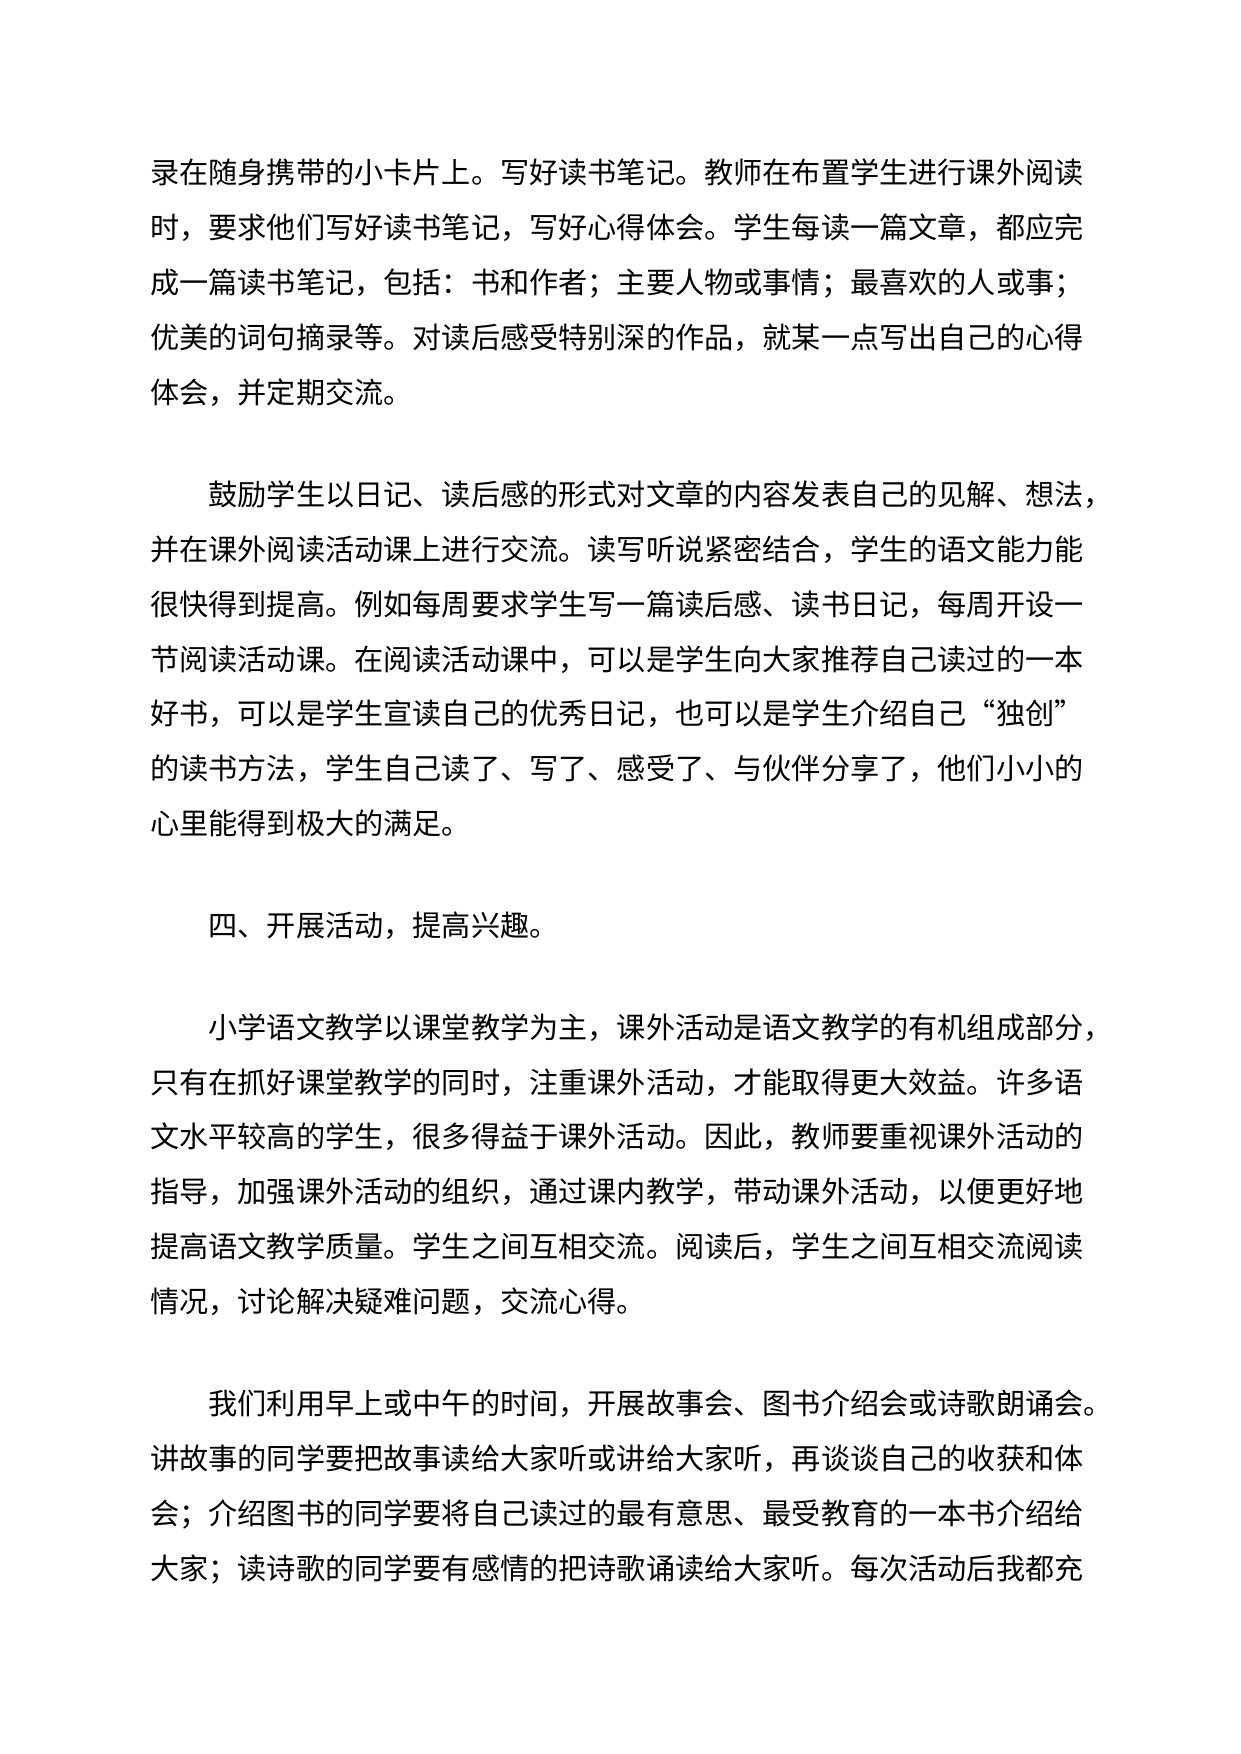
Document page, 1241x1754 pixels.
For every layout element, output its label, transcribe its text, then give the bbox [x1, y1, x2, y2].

text 小学语文教学以课堂教学为主，课外活动是语文教学的有机组成部分，只有在抓好课堂教学的同时，注重课外活动，才能取得更大效益。许多语文水平较高的学生，很多得益于课外活动。因此，教师要重视课外活动的指导，加强课外活动的组织，通过课内教学，带动课外活动，以便更好地提高语文教学质量。学生之间互相交流。阅读后，学生之间互相交流阅读情况，讨论解决疑难问题，交流心得。 [150, 1004, 1090, 1321]
text 四、开展活动，提高兴趣。 [150, 902, 1090, 945]
text 鼓励学生以日记、读后感的形式对文章的内容发表自己的见解、想法，并在课外阅读活动课上进行交流。读写听说紧密结合，学生的语文能力能很快得到提高。例如每周要求学生写一篇读后感、读书日记，每周开设一节阅读活动课。在阅读活动课中，可以是学生向大家推荐自己读过的一本好书，可以是学生宣读自己的优秀日记，也可以是学生介绍自己“独创”的读书方法，学生自己读了、写了、感受了、与伙伴分享了，他们小小的心里能得到极大的满足。 [150, 471, 1090, 843]
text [150, 1381, 1090, 1587]
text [150, 150, 1090, 412]
